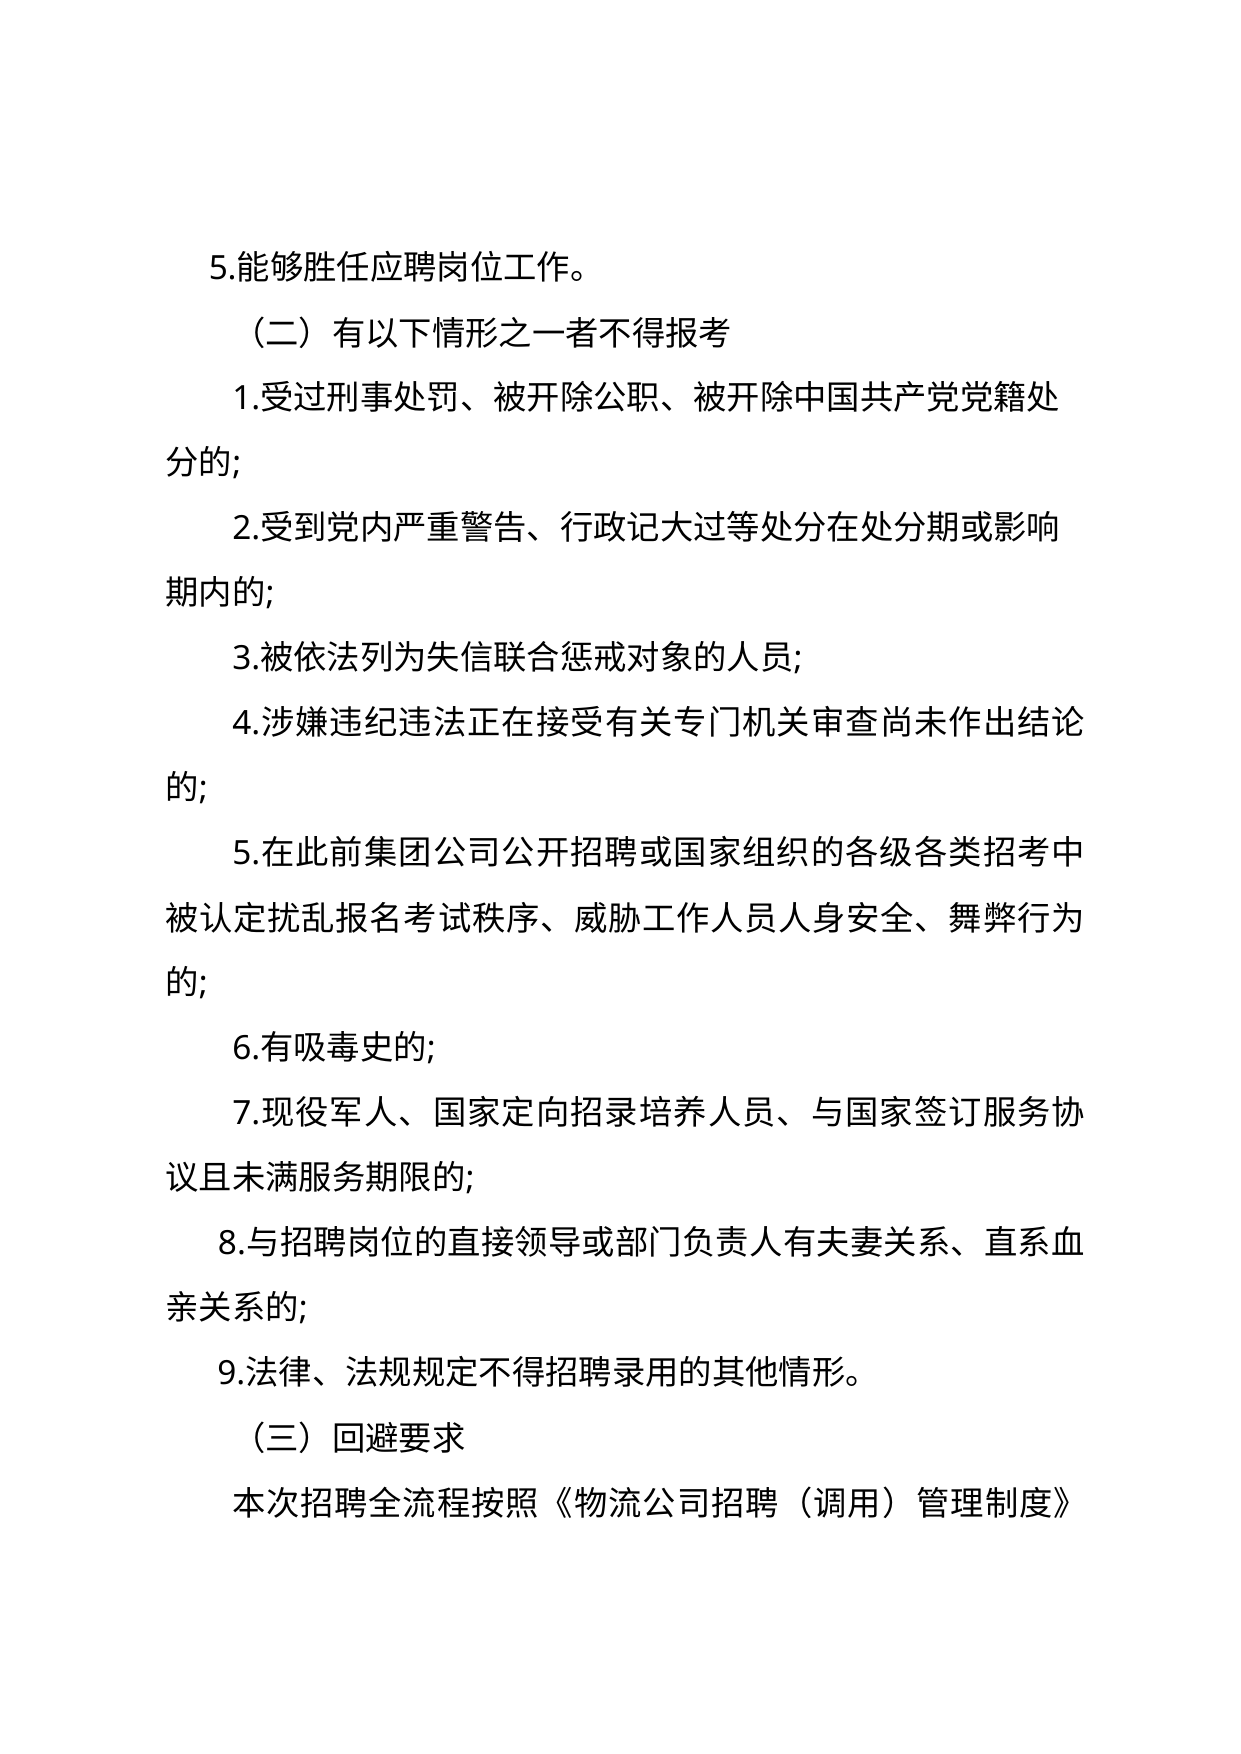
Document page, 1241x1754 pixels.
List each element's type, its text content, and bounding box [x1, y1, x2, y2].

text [165, 1468, 1087, 1533]
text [165, 233, 1087, 298]
text 3.被依法列为失信联合惩戒对象的人员; [165, 623, 1087, 688]
text （二）有以下情形之一者不得报考 [165, 298, 1087, 363]
text 7.现役军人、国家定向招录培养人员、与国家签订服务协议且未满服务期限的; 8.与招聘岗位的直接领导或部门负责人有夫妻关系、直系血亲关系的; 9.法律、法规规定不得招聘录用的其他情形。 [165, 1078, 1087, 1403]
text 1.受过刑事处罚、被开除公职、被开除中国共产党党籍处分的; [165, 363, 1087, 493]
text （三）回避要求 [165, 1403, 1087, 1468]
text 5.在此前集团公司公开招聘或国家组织的各级各类招考中被认定扰乱报名考试秩序、威胁工作人员人身安全、舞弊行为的; [165, 818, 1087, 1013]
text 4.涉嫌违纪违法正在接受有关专门机关审查尚未作出结论的; [165, 688, 1087, 818]
text 2.受到党内严重警告、行政记大过等处分在处分期或影响期内的; [165, 493, 1087, 623]
text 6.有吸毒史的; [165, 1013, 1087, 1078]
